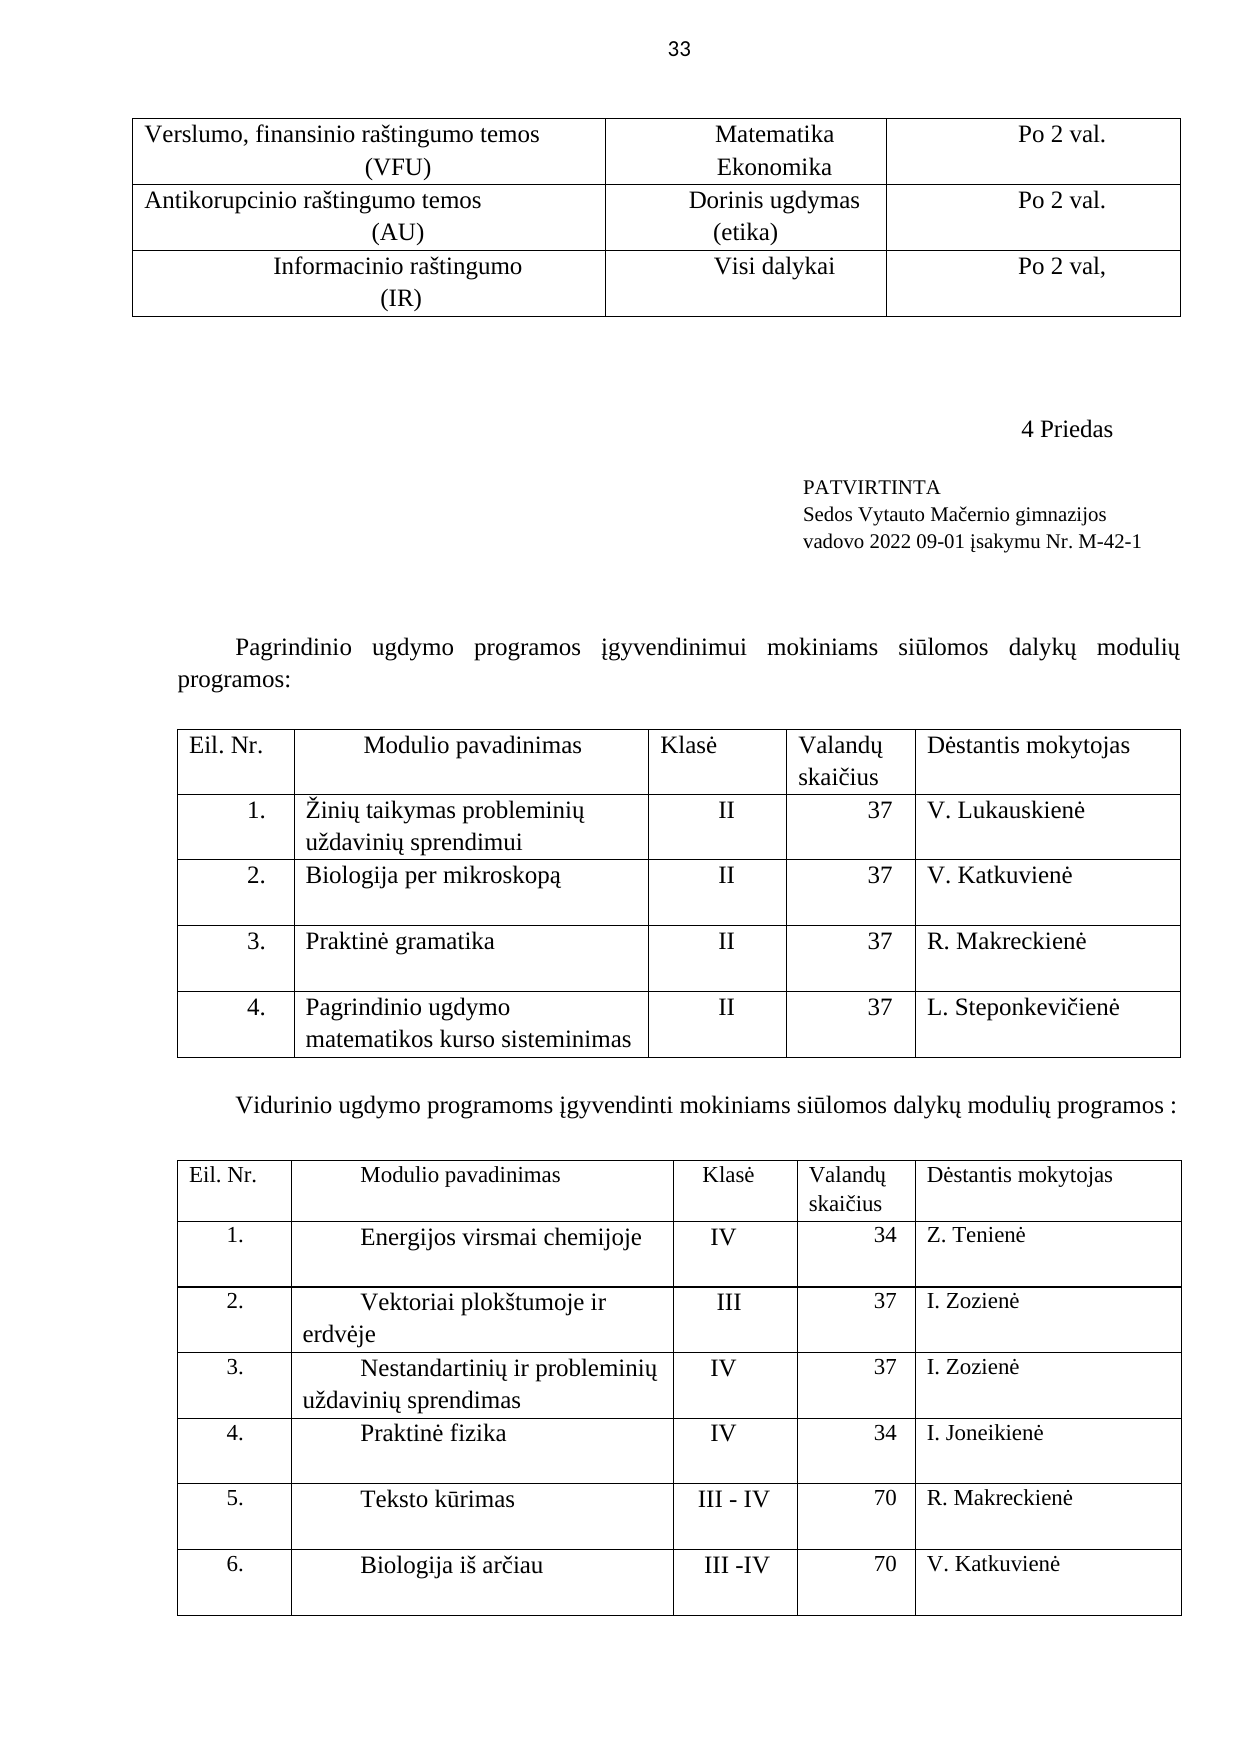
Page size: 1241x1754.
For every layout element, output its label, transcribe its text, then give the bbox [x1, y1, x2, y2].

table_cell V. Katkuvienė [916, 860, 1180, 925]
table_cell 37 [787, 860, 915, 925]
table_header Eil. Nr. [178, 730, 294, 794]
table_header Valandų skaičius [798, 1161, 915, 1221]
table_cell V. Lukauskienė [916, 795, 1180, 859]
table_header Klasė [649, 730, 786, 794]
table_cell III -IV [674, 1550, 797, 1615]
table_cell R. Makreckienė [916, 926, 1180, 991]
table_cell Pagrindinio ugdymo matematikos kurso sisteminimas [295, 992, 648, 1057]
table_cell [178, 1484, 291, 1549]
table_cell 70 [798, 1484, 915, 1549]
table_cell Informacinio raštingumo (IR) [133, 251, 605, 316]
table_cell [178, 1550, 291, 1615]
table_cell Po 2 val. [887, 119, 1180, 184]
table_cell Teksto kūrimas [292, 1484, 673, 1549]
table_cell Energijos virsmai chemijoje [292, 1222, 673, 1286]
table_cell II [649, 795, 786, 859]
table_cell IV [674, 1419, 797, 1483]
table_cell Vektoriai plokštumoje ir erdvėje [292, 1288, 673, 1352]
table_cell Po 2 val. [887, 185, 1180, 250]
table_cell Dorinis ugdymas (etika) [606, 185, 886, 250]
table_cell 37 [798, 1353, 915, 1417]
table_header Modulio pavadinimas [295, 730, 648, 794]
table_cell [178, 1288, 291, 1352]
table_cell Žinių taikymas probleminių uždavinių sprendimui [295, 795, 648, 859]
table_cell Po 2 val, [887, 251, 1180, 316]
table_cell Biologija per mikroskopą [295, 860, 648, 925]
table_cell I. Zozienė [916, 1353, 1181, 1417]
table_cell 2. [178, 860, 294, 925]
table_cell R. Makreckienė [916, 1484, 1181, 1549]
table_header Dėstantis mokytojas [916, 1161, 1181, 1221]
table_cell L. Steponkevičienė [916, 992, 1180, 1057]
table_cell Visi dalykai [606, 251, 886, 316]
table_cell IV [674, 1222, 797, 1286]
text vadovo 2022 09-01 įsakymu Nr. M-42-1 [177, 529, 1181, 553]
table_cell 1. [178, 795, 294, 859]
text Vidurinio ugdymo programoms įgyvendinti mokiniams siūlomos dalykų modulių programos : [177, 1090, 1181, 1119]
table_cell Verslumo, finansinio raštingumo temos (VFU) [133, 119, 605, 184]
table_cell Biologija iš arčiau [292, 1550, 673, 1615]
table_cell III [674, 1288, 797, 1352]
table_cell [178, 1353, 291, 1417]
table_header Modulio pavadinimas [292, 1161, 673, 1221]
table_cell I. Zozienė [916, 1288, 1181, 1352]
table_cell V. Katkuvienė [916, 1550, 1181, 1615]
table_cell III - IV [674, 1484, 797, 1549]
table_cell Praktinė gramatika [295, 926, 648, 991]
table_header Dėstantis mokytojas [916, 730, 1180, 794]
text PATVIRTINTA [177, 475, 1181, 499]
table_cell Praktinė fizika [292, 1419, 673, 1483]
table_cell II [649, 926, 786, 991]
table_cell Matematika Ekonomika [606, 119, 886, 184]
table_header Valandų skaičius [787, 730, 915, 794]
table_cell IV [674, 1353, 797, 1417]
table_cell I. Joneikienė [916, 1419, 1181, 1483]
table_header Eil. Nr. [178, 1161, 291, 1221]
table_cell 70 [798, 1550, 915, 1615]
table_cell 37 [787, 795, 915, 859]
table_cell [178, 1419, 291, 1483]
text 4 Priedas [177, 414, 1181, 443]
table_cell 3. [178, 926, 294, 991]
table_cell II [649, 860, 786, 925]
table_cell 4. [178, 992, 294, 1057]
table_cell Z. Tenienė [916, 1222, 1181, 1286]
table_cell Antikorupcinio raštingumo temos (AU) [133, 185, 605, 250]
table_cell 37 [787, 926, 915, 991]
text Pagrindinio ugdymo programos įgyvendinimui mokiniams siūlomos dalykų modulių programos: [177, 632, 1181, 693]
table_cell 34 [798, 1222, 915, 1286]
table_header Klasė [674, 1161, 797, 1221]
table_cell [178, 1222, 291, 1286]
table_cell II [649, 992, 786, 1057]
table_cell 34 [798, 1419, 915, 1483]
text Sedos Vytauto Mačernio gimnazijos [177, 502, 1181, 526]
table_cell 37 [787, 992, 915, 1057]
table_cell 37 [798, 1288, 915, 1352]
table_cell Nestandartinių ir probleminių uždavinių sprendimas [292, 1353, 673, 1417]
